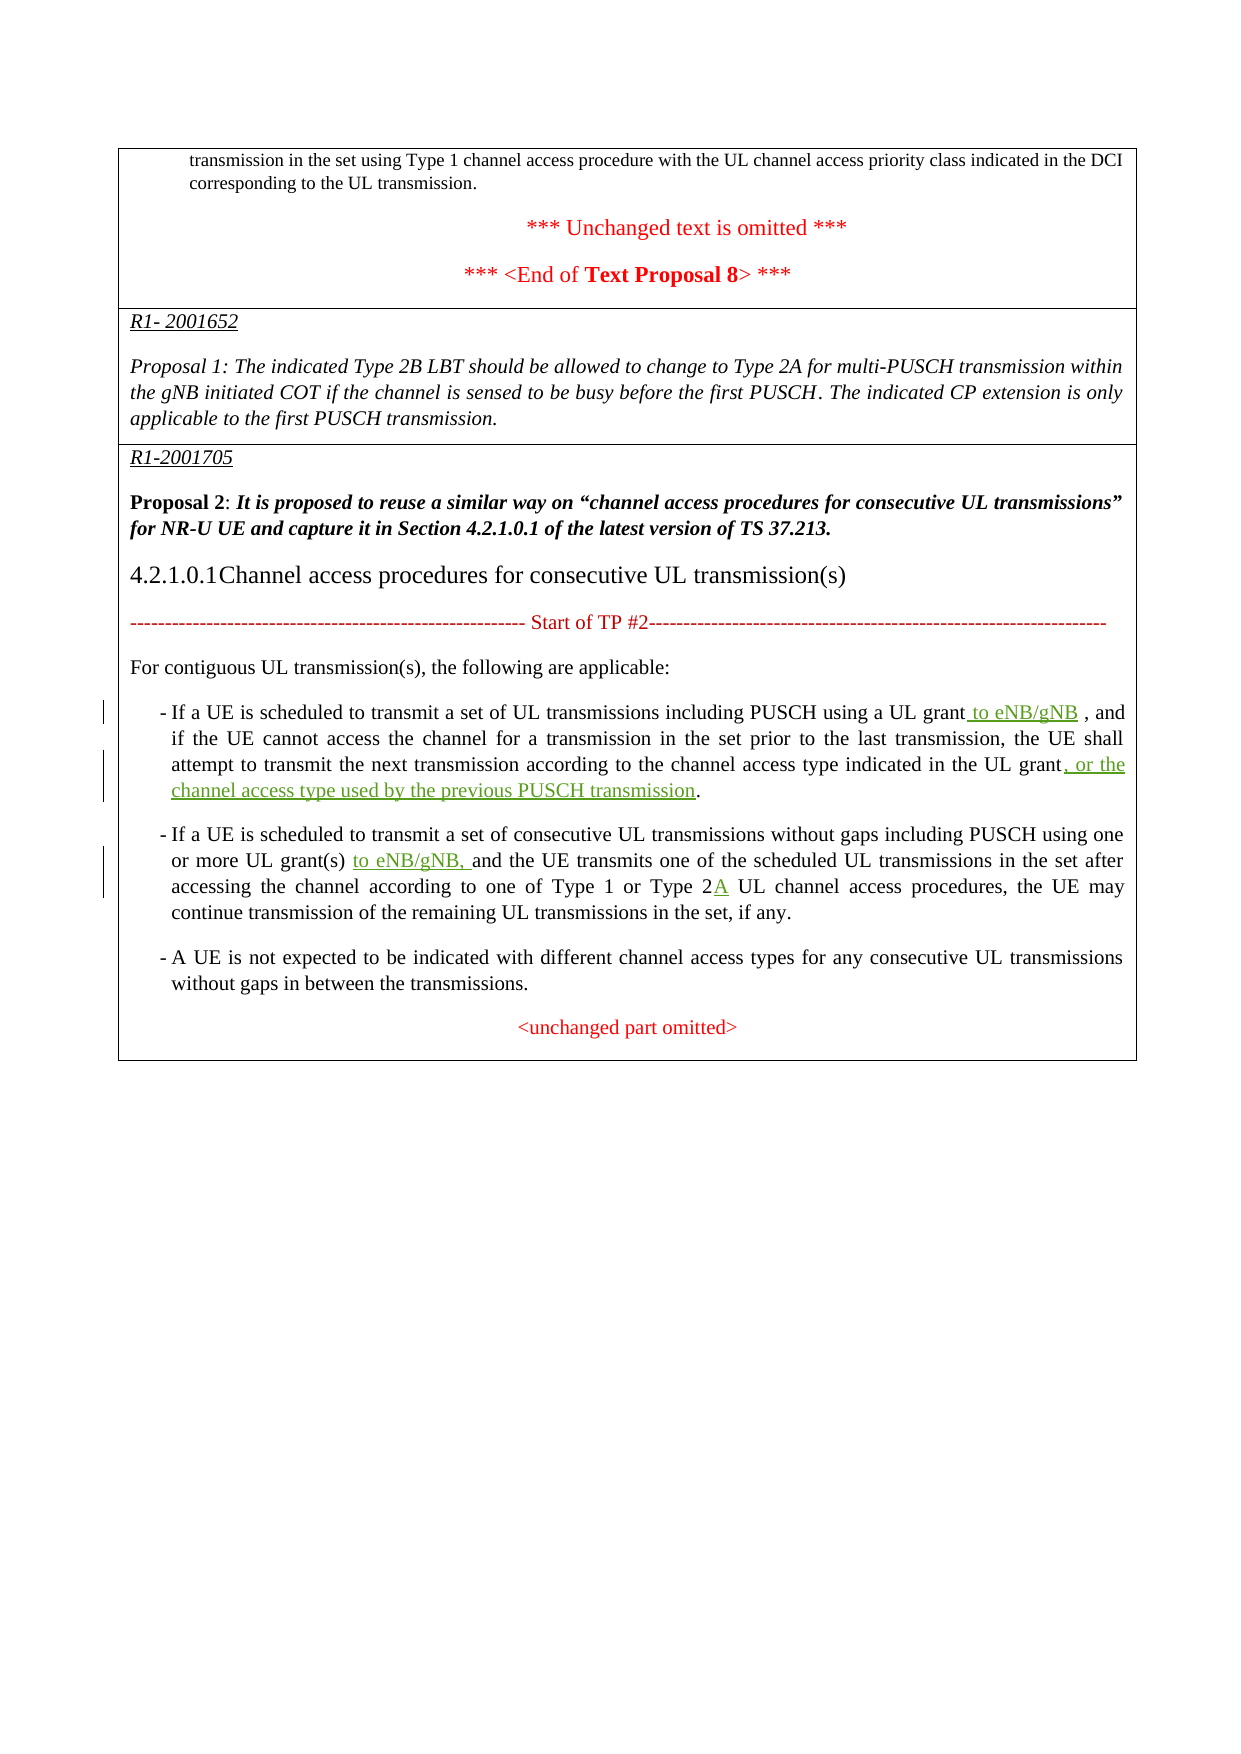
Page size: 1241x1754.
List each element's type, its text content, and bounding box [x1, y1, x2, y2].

table_cell R1- 2001652 Proposal 3: The indicated Type 2B LBT should be allowed to change to Type 2A for multi-PUSCH transmission within the gNB initiated COT if the channel is sensed to be busy before the first PUSCH. The indicated CP extension is only applicable to the first PUSCH transmission. [119, 309, 1136, 444]
table_cell R1-2001705 Proposal 2: It is proposed to reuse a similar way on “channel access procedures for consecutive UL transmissions” for NR-U UE and capture it in Section 4.2.1.0.1 of the latest version of TS 37.213. 4.2.1.0.1 Channel access procedures for consecutive UL transmission(s) --------------------------------------------------------- Start of TP #2------------------------------------------------------------------ For contiguous UL transmission(s), the following are applicable: - If a UE is scheduled to transmit a set of UL transmissions including PUSCH using a UL grant , and if the UE cannot access the channel for a transmission in the set prior to the last transmission, the UE shall attempt to transmit the next transmission according to the channel access type indicated in the UL grant. - If a UE is scheduled to transmit a set of consecutive UL transmissions without gaps including PUSCH using one or more UL grant(s) and the UE transmits one of the scheduled UL transmissions in the set after accessing the channel according to one of Type 1 or Type 2 UL channel access procedures, the UE may continue transmission of the remaining UL transmissions in the set, if any. - A UE is not expected to be indicated with different channel access types for any consecutive UL transmissions without gaps in between the transmissions. <unchanged part omitted> [119, 445, 1136, 1060]
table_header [119, 149, 1136, 308]
